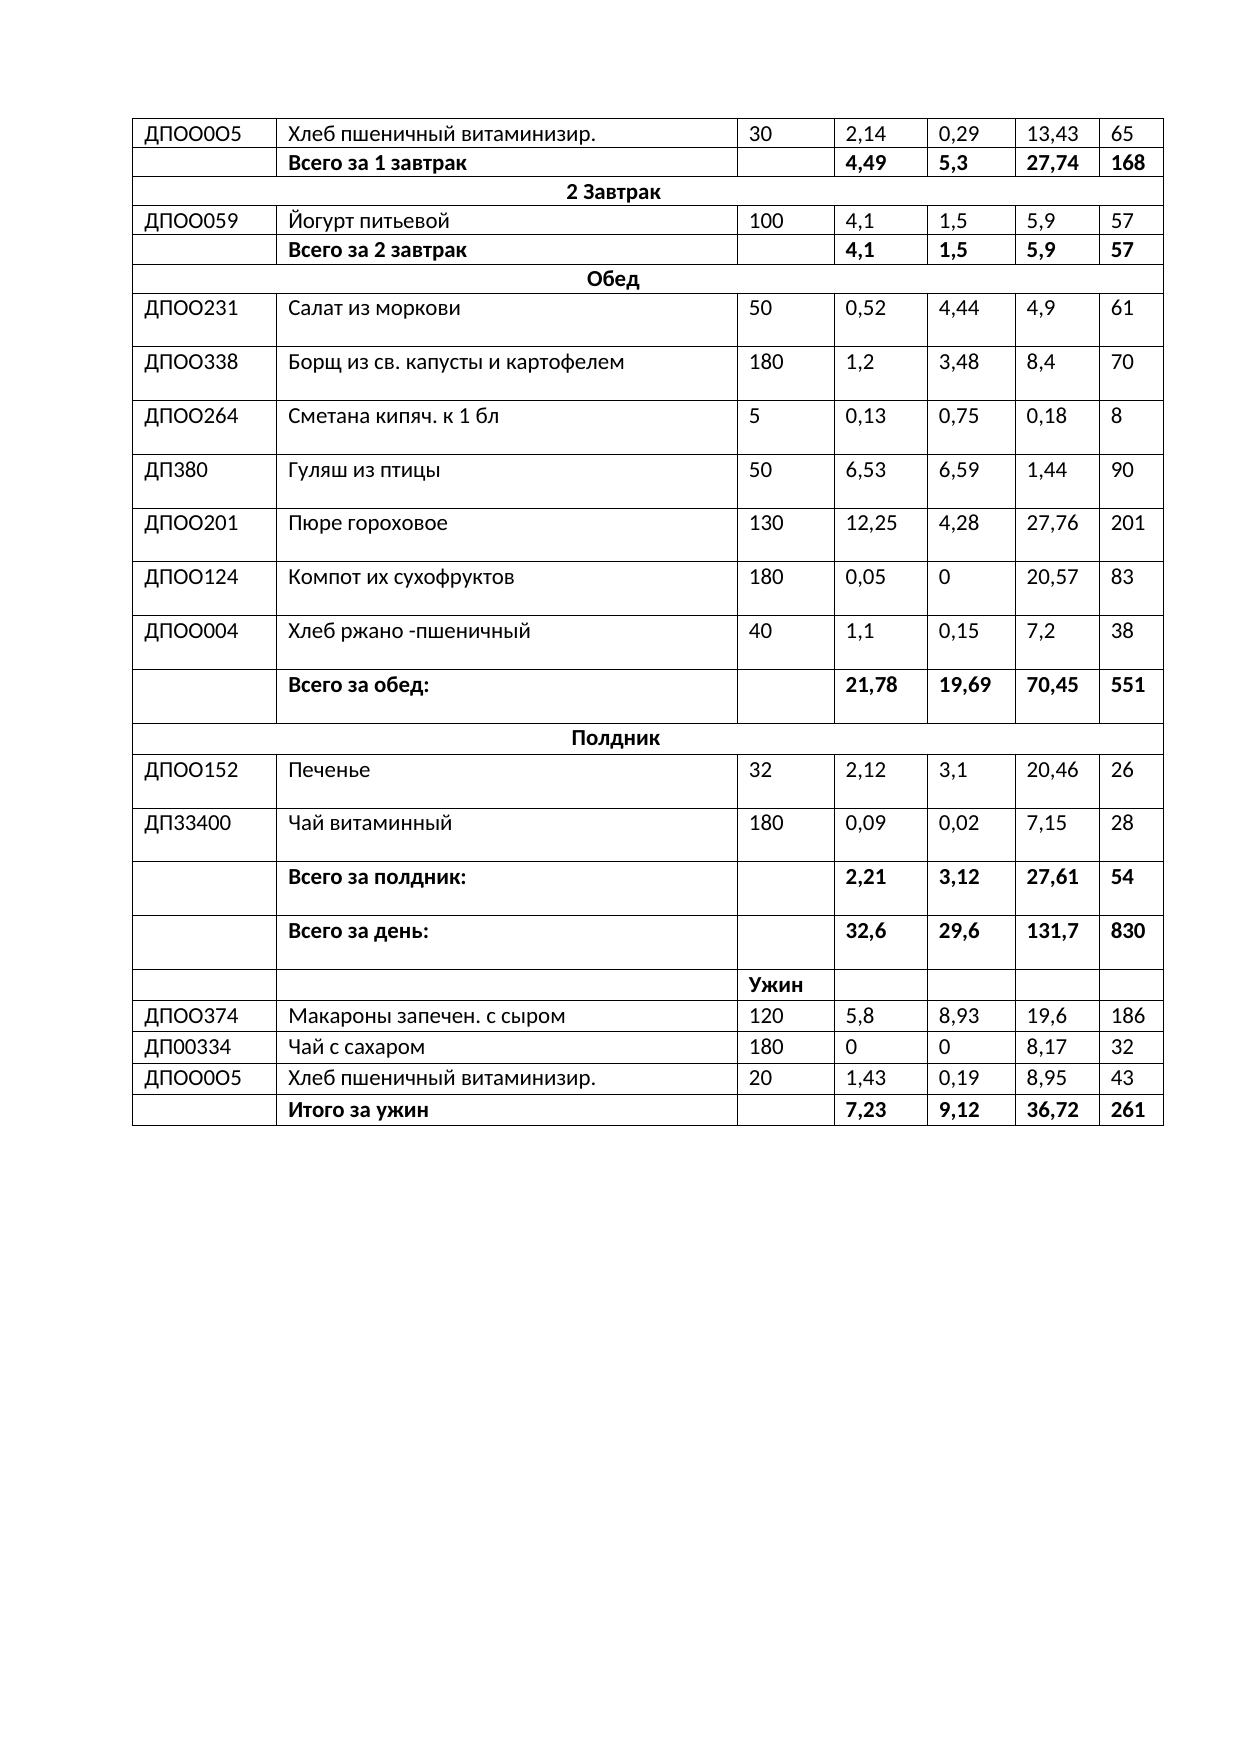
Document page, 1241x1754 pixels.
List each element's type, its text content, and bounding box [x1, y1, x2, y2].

table_cell 20,46 [1016, 755, 1099, 807]
table_cell 83 [1100, 562, 1163, 615]
table_cell 100 [738, 206, 834, 234]
table_cell 8,93 [928, 1001, 1015, 1031]
table_cell 2,14 [835, 119, 927, 147]
table_cell 180 [738, 347, 834, 400]
table_cell 19,6 [1016, 1001, 1099, 1031]
table_cell 54 [1100, 862, 1163, 915]
table_cell 32 [738, 755, 834, 807]
table_cell [133, 970, 276, 1000]
table_cell 70,45 [1016, 670, 1099, 722]
table_cell ДП380 [133, 455, 276, 507]
table_cell [133, 148, 276, 176]
table_cell [738, 148, 834, 176]
table_cell 131,7 [1016, 916, 1099, 969]
table_cell 4,9 [1016, 294, 1099, 346]
table_cell Компот их сухофруктов [277, 562, 737, 615]
table_cell 201 [1100, 509, 1163, 561]
table_cell [133, 862, 276, 915]
table_cell Полдник [133, 724, 1163, 754]
table_cell 0 [928, 562, 1015, 615]
table_cell ДПОО231 [133, 294, 276, 346]
table_cell ДПОО0О5 [133, 1064, 276, 1094]
table_cell 1,2 [835, 347, 927, 400]
table_cell 7,2 [1016, 616, 1099, 669]
table_cell 130 [738, 509, 834, 561]
table_cell 186 [1100, 1001, 1163, 1031]
table_cell Ужин [738, 970, 834, 1000]
table_cell 4,28 [928, 509, 1015, 561]
table_cell 4,49 [835, 148, 927, 176]
table_cell ДП33400 [133, 809, 276, 861]
table_cell ДПОО201 [133, 509, 276, 561]
table_cell 30 [738, 119, 834, 147]
table_cell 3,48 [928, 347, 1015, 400]
table_cell Чай с сахаром [277, 1032, 737, 1062]
table_cell Хлеб пшеничный витаминизир. [277, 119, 737, 147]
table_cell 27,76 [1016, 509, 1099, 561]
table_cell 70 [1100, 347, 1163, 400]
table_cell 12,25 [835, 509, 927, 561]
table_cell 180 [738, 562, 834, 615]
table_cell 29,6 [928, 916, 1015, 969]
table_cell 0,13 [835, 401, 927, 454]
table_cell Борщ из св. капусты и картофелем [277, 347, 737, 400]
table_cell Макароны запечен. с сыром [277, 1001, 737, 1031]
table_cell 57 [1100, 235, 1163, 263]
table_cell 261 [1100, 1095, 1163, 1125]
table_cell ДПОО338 [133, 347, 276, 400]
table_cell 50 [738, 294, 834, 346]
table_cell 61 [1100, 294, 1163, 346]
table_cell ДПОО264 [133, 401, 276, 454]
table_cell Хлеб ржано -пшеничный [277, 616, 737, 669]
table_cell 0 [928, 1032, 1015, 1062]
table_cell 830 [1100, 916, 1163, 969]
table_cell 0,52 [835, 294, 927, 346]
table_cell Всего за день: [277, 916, 737, 969]
table_cell ДП00334 [133, 1032, 276, 1062]
table_cell 43 [1100, 1064, 1163, 1094]
table_cell 0 [835, 1032, 927, 1062]
table_cell 26 [1100, 755, 1163, 807]
table_cell 5,9 [1016, 206, 1099, 234]
table_cell [738, 235, 834, 263]
table_cell [738, 1095, 834, 1125]
table_cell 0,02 [928, 809, 1015, 861]
table_cell 180 [738, 1032, 834, 1062]
table_cell 0,18 [1016, 401, 1099, 454]
table_cell [738, 670, 834, 722]
table_cell Всего за 2 завтрак [277, 235, 737, 263]
table_cell 7,23 [835, 1095, 927, 1125]
table_cell 50 [738, 455, 834, 507]
table_cell Пюре гороховое [277, 509, 737, 561]
table_cell Обед [133, 265, 1163, 292]
table_cell [738, 862, 834, 915]
table_cell 551 [1100, 670, 1163, 722]
table_cell 2,21 [835, 862, 927, 915]
table_cell 65 [1100, 119, 1163, 147]
table_cell 1,5 [928, 235, 1015, 263]
table_cell [1100, 970, 1163, 1000]
table_cell 5 [738, 401, 834, 454]
table_cell 1,1 [835, 616, 927, 669]
table_cell Гуляш из птицы [277, 455, 737, 507]
table_cell 7,15 [1016, 809, 1099, 861]
table_cell ДПОО374 [133, 1001, 276, 1031]
table_cell 8,95 [1016, 1064, 1099, 1094]
table_cell 8,17 [1016, 1032, 1099, 1062]
table_cell 4,1 [835, 206, 927, 234]
table_cell 180 [738, 809, 834, 861]
table_cell Итого за ужин [277, 1095, 737, 1125]
table_cell 0,75 [928, 401, 1015, 454]
table_cell 32 [1100, 1032, 1163, 1062]
table_cell Всего за обед: [277, 670, 737, 722]
table_cell 6,53 [835, 455, 927, 507]
table_cell 40 [738, 616, 834, 669]
table_cell 3,1 [928, 755, 1015, 807]
table_cell 4,1 [835, 235, 927, 263]
table_cell Всего за 1 завтрак [277, 148, 737, 176]
table_cell [133, 1095, 276, 1125]
table_cell 6,59 [928, 455, 1015, 507]
table_cell 13,43 [1016, 119, 1099, 147]
table_cell 4,44 [928, 294, 1015, 346]
table_cell Сметана кипяч. к 1 бл [277, 401, 737, 454]
table_cell 8 [1100, 401, 1163, 454]
table_cell 20,57 [1016, 562, 1099, 615]
table_cell 36,72 [1016, 1095, 1099, 1125]
table_cell Всего за полдник: [277, 862, 737, 915]
table_cell 5,3 [928, 148, 1015, 176]
table_cell 19,69 [928, 670, 1015, 722]
table_cell [835, 970, 927, 1000]
table_cell 120 [738, 1001, 834, 1031]
table_cell 27,61 [1016, 862, 1099, 915]
table_cell Хлеб пшеничный витаминизир. [277, 1064, 737, 1094]
table_cell 5,8 [835, 1001, 927, 1031]
table_cell Печенье [277, 755, 737, 807]
table_cell 2 Завтрак [133, 177, 1163, 205]
table_cell [133, 235, 276, 263]
table_cell ДПОО124 [133, 562, 276, 615]
table_cell 9,12 [928, 1095, 1015, 1125]
table_cell 8,4 [1016, 347, 1099, 400]
table_cell [738, 916, 834, 969]
table_cell Салат из моркови [277, 294, 737, 346]
table_cell [928, 970, 1015, 1000]
table_cell 38 [1100, 616, 1163, 669]
table_cell ДПОО0О5 [133, 119, 276, 147]
table_cell 0,09 [835, 809, 927, 861]
table_cell [133, 670, 276, 722]
table_cell 2,12 [835, 755, 927, 807]
table_cell 168 [1100, 148, 1163, 176]
table_cell 20 [738, 1064, 834, 1094]
table_cell ДПОО059 [133, 206, 276, 234]
table_cell 21,78 [835, 670, 927, 722]
table_cell Чай витаминный [277, 809, 737, 861]
table_cell 1,5 [928, 206, 1015, 234]
table_cell 1,44 [1016, 455, 1099, 507]
table_cell 0,05 [835, 562, 927, 615]
table_cell 0,15 [928, 616, 1015, 669]
table_cell ДПОО152 [133, 755, 276, 807]
table_cell 27,74 [1016, 148, 1099, 176]
table_cell 1,43 [835, 1064, 927, 1094]
table_cell ДПОО004 [133, 616, 276, 669]
table_cell 0,29 [928, 119, 1015, 147]
table_cell 32,6 [835, 916, 927, 969]
table_cell 90 [1100, 455, 1163, 507]
table_cell [133, 916, 276, 969]
table_cell [1016, 970, 1099, 1000]
table_cell 0,19 [928, 1064, 1015, 1094]
table_cell 57 [1100, 206, 1163, 234]
table_cell 5,9 [1016, 235, 1099, 263]
table_cell 3,12 [928, 862, 1015, 915]
table_cell 28 [1100, 809, 1163, 861]
table_cell [277, 970, 737, 1000]
table_cell Йогурт питьевой [277, 206, 737, 234]
